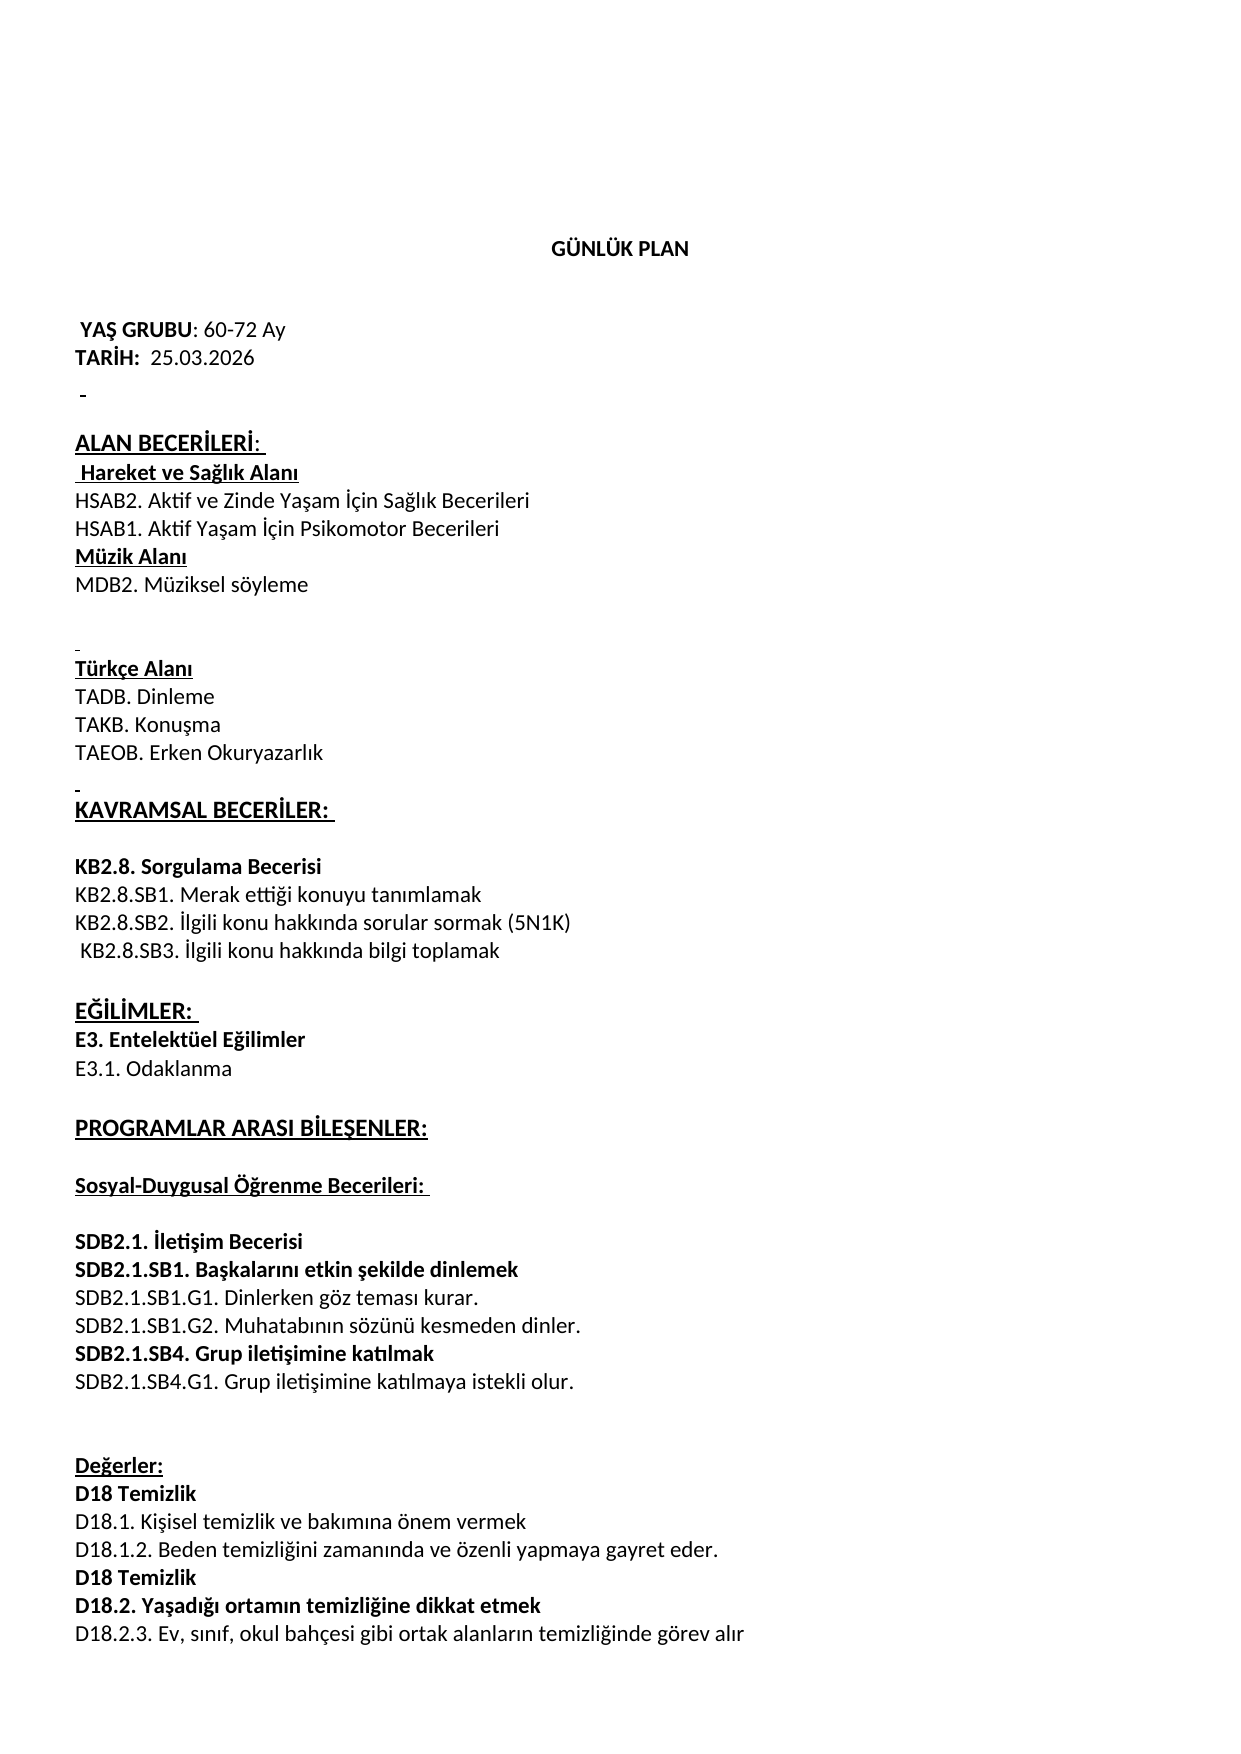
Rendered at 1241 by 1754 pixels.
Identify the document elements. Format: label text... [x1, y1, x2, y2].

text HSAB2. Aktif ve Zinde Yaşam İçin Sağlık Becerileri [75, 486, 1165, 514]
text HSAB1. Aktif Yaşam İçin Psikomotor Becerileri [75, 514, 1165, 542]
text D18.2.3. Ev, sınıf, okul bahçesi gibi ortak alanların temizliğinde görev alır [75, 1619, 1165, 1647]
text ALAN BECERİLERİ: [75, 427, 1165, 458]
text D18 Temizlik [75, 1563, 1165, 1591]
text SDB2.1.SB1. Başkalarını etkin şekilde dinlemek [75, 1255, 1165, 1283]
text KAVRAMSAL BECERİLER: [75, 794, 1165, 824]
text TAEOB. Erken Okuryazarlık [75, 738, 1165, 766]
text KB2.8. Sorgulama Becerisi [75, 852, 1165, 881]
text YAŞ GRUBU: 60-72 Ay [75, 315, 1165, 343]
text SDB2.1.SB4.G1. Grup iletişimine katılmaya istekli olur. [75, 1367, 1165, 1395]
text SDB2.1.SB1.G1. Dinlerken göz teması kurar. [75, 1283, 1165, 1311]
text TARİH: 25.03.2026 [75, 343, 1165, 371]
text EĞİLİMLER: [75, 995, 1165, 1026]
text PROGRAMLAR ARASI BİLEŞENLER: [75, 1112, 1165, 1143]
text KB2.8.SB2. İlgili konu hakkında sorular sormak (5N1K) [75, 908, 1165, 937]
text D18.1.2. Beden temizliğini zamanında ve özenli yapmaya gayret eder. [75, 1535, 1165, 1563]
text D18.1. Kişisel temizlik ve bakımına önem vermek [75, 1507, 1165, 1535]
text D18.2. Yaşadığı ortamın temizliğine dikkat etmek [75, 1591, 1165, 1619]
text GÜNLÜK PLAN [75, 234, 1165, 262]
text SDB2.1.SB4. Grup iletişimine katılmak [75, 1339, 1165, 1367]
text SDB2.1.SB1.G2. Muhatabının sözünü kesmeden dinler. [75, 1311, 1165, 1339]
text Müzik Alanı [75, 542, 1165, 570]
text Sosyal-Duygusal Öğrenme Becerileri: [75, 1171, 1165, 1199]
text KB2.8.SB3. İlgili konu hakkında bilgi toplamak [75, 937, 1165, 964]
text SDB2.1. İletişim Becerisi [75, 1227, 1165, 1255]
text KB2.8.SB1. Merak ettiği konuyu tanımlamak [75, 881, 1165, 908]
text TAKB. Konuşma [75, 710, 1165, 738]
text Türkçe Alanı [75, 654, 1165, 682]
text Değerler: [75, 1451, 1165, 1479]
text MDB2. Müziksel söyleme [75, 570, 1165, 598]
text E3. Entelektüel Eğilimler [75, 1026, 1165, 1054]
text Hareket ve Sağlık Alanı [75, 458, 1165, 486]
text D18 Temizlik [75, 1479, 1165, 1507]
text E3.1. Odaklanma [75, 1054, 1165, 1082]
text TADB. Dinleme [75, 682, 1165, 710]
